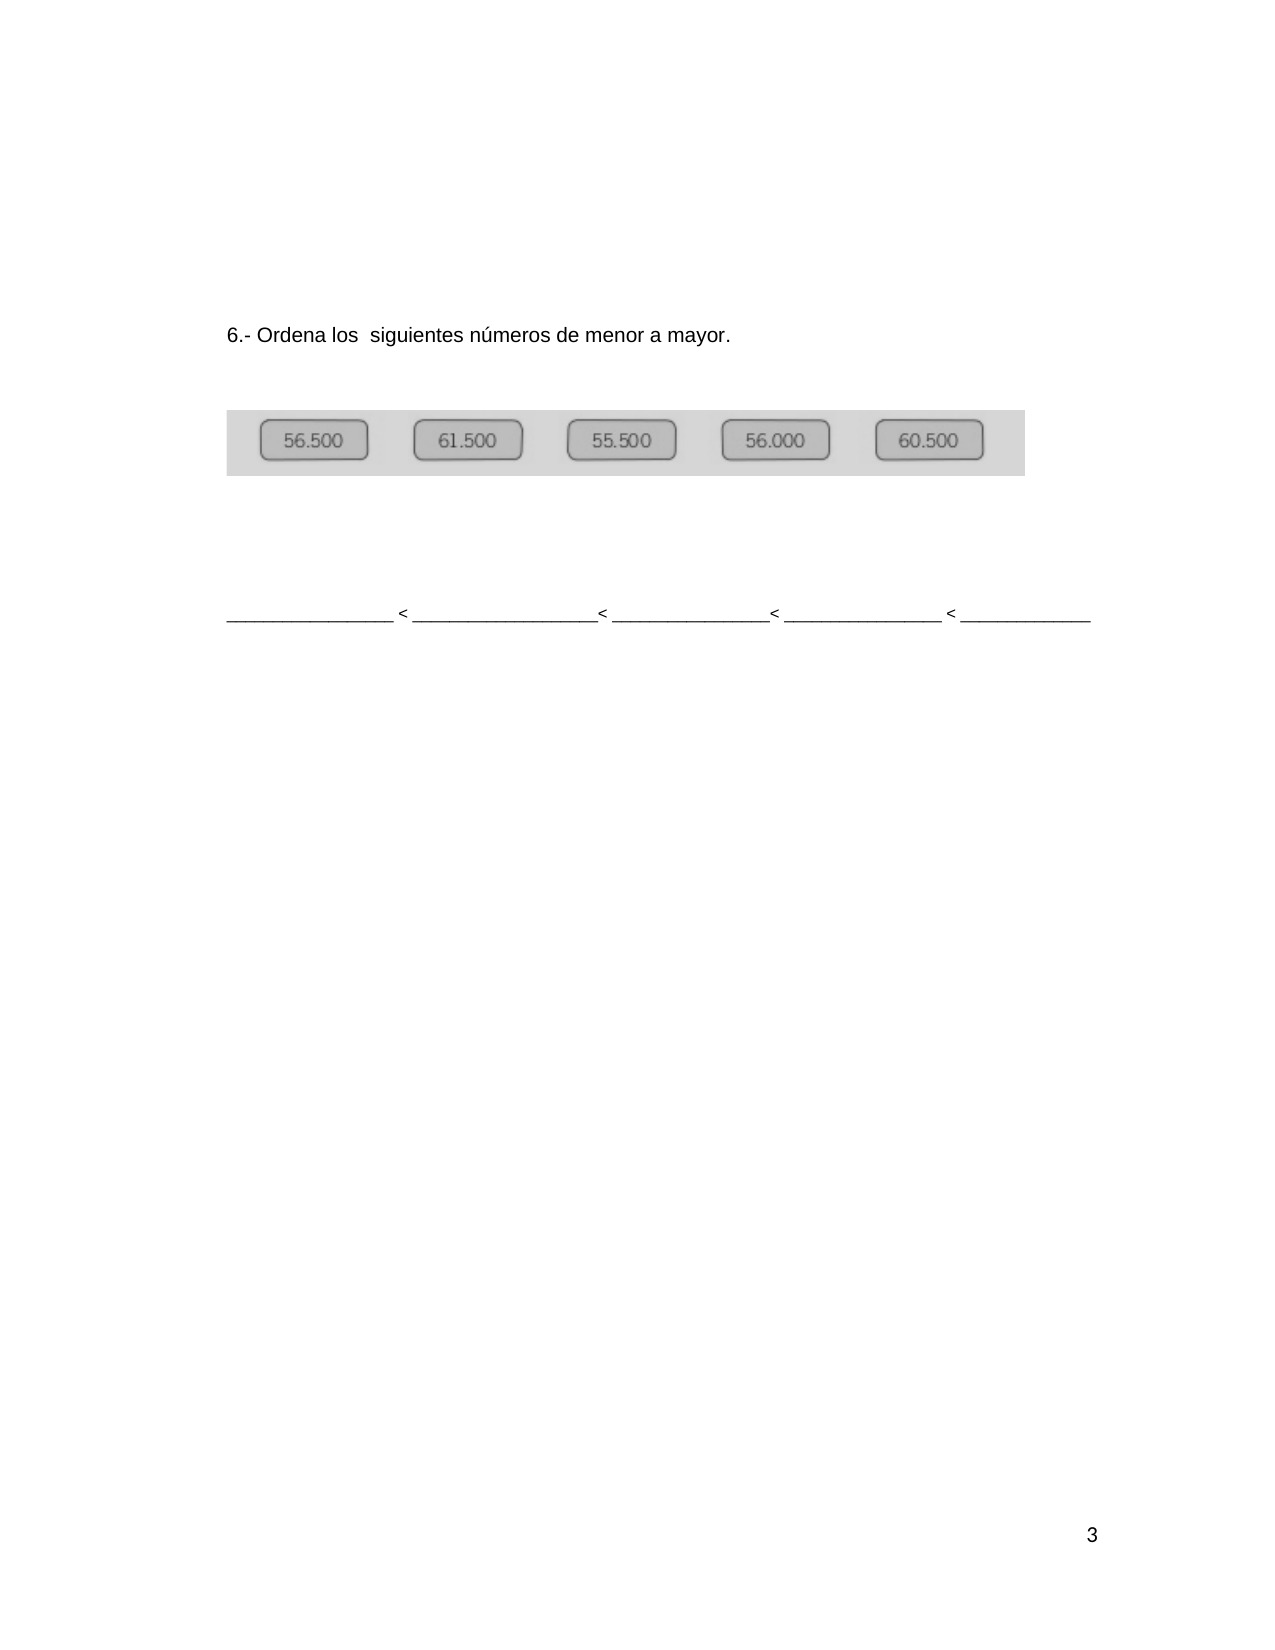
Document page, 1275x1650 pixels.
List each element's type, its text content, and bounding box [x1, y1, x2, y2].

text 6.- Ordena los siguientes números de menor a mayor. [227, 323, 1093, 347]
text __________________ < ____________________< _________________< _________________ < ______________ [227, 604, 1093, 623]
picture [226, 410, 1025, 476]
